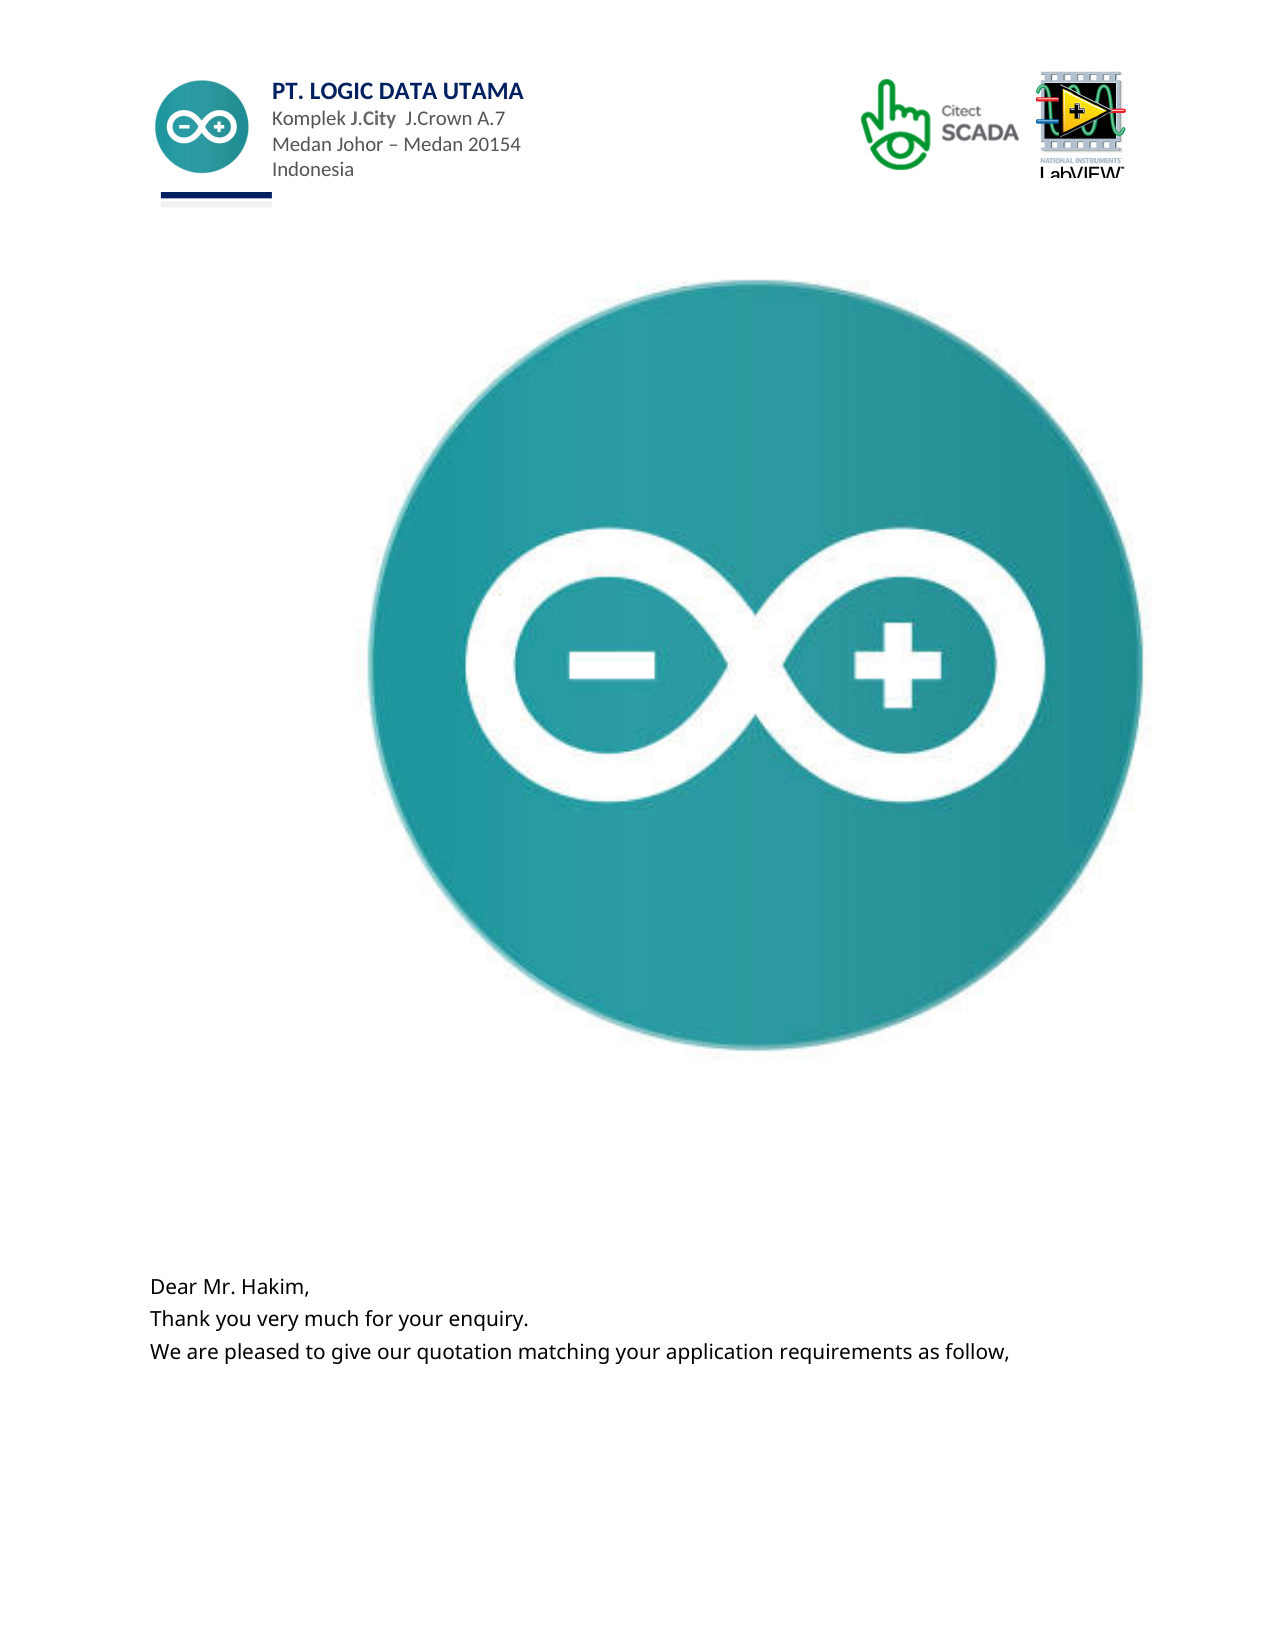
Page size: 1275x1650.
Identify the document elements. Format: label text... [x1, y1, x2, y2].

picture [1036, 71, 1126, 178]
picture [143, 68, 261, 185]
text Dear Mr. Hakim, [150, 1272, 1125, 1300]
text We are pleased to give our quotation matching your application requirements as follow, [150, 1337, 1125, 1365]
picture [271, 181, 1247, 1216]
text Thank you very much for your enquiry. [150, 1304, 1125, 1333]
picture [857, 68, 1025, 177]
